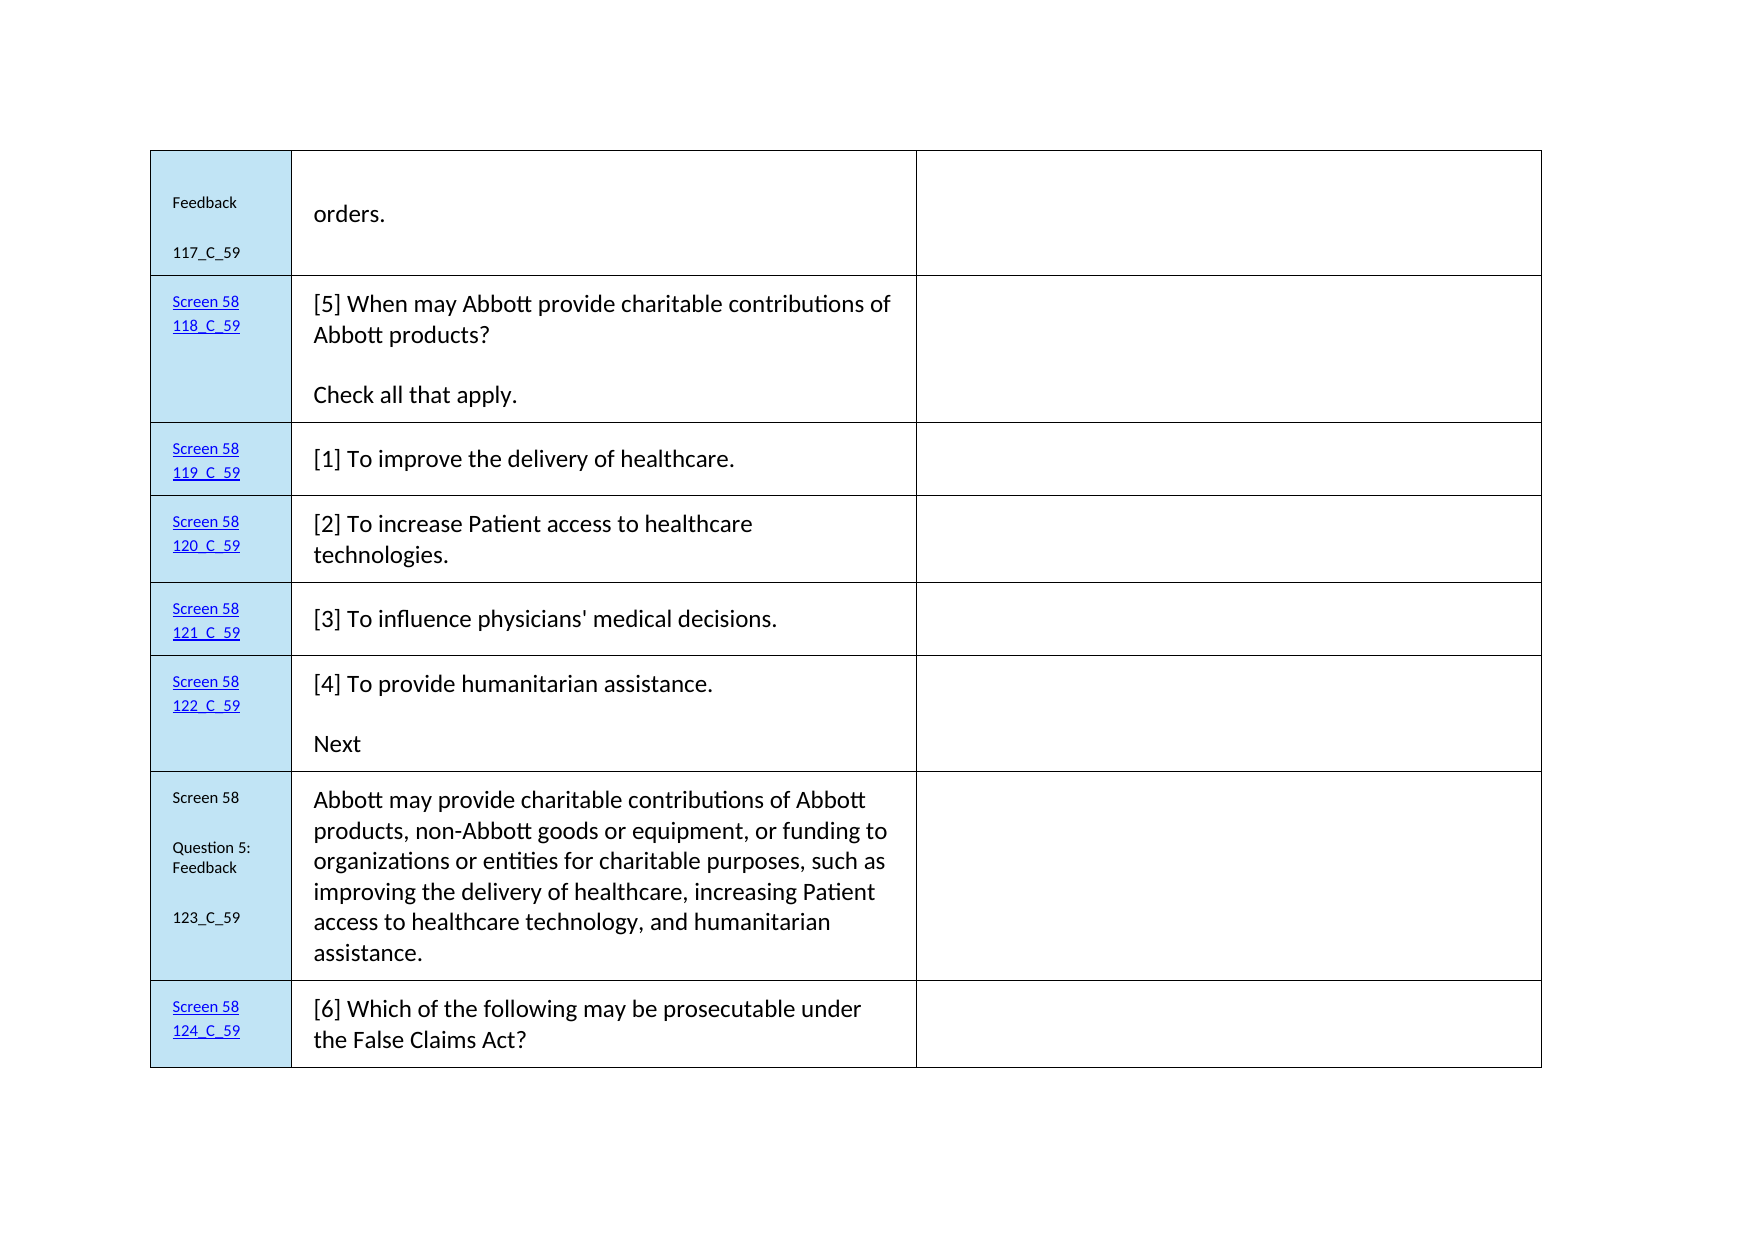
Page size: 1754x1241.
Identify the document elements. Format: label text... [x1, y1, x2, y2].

table_cell [917, 583, 1541, 655]
table_cell Screen 58 124_C_59 [151, 981, 291, 1067]
table_cell Abbott may provide charitable contributions of Abbott products, non-Abbott goods or equipment, or funding to organizations or entities for charitable purposes, such as improving the delivery of healthcare, increasing Patient access to healthcare technology, and humanitarian assistance. [292, 772, 916, 980]
table_cell Screen 58 Question 5: Feedback 123_C_59 [151, 772, 291, 980]
table_cell [917, 656, 1541, 771]
table_cell Screen 58 120_C_59 [151, 496, 291, 582]
table_cell [917, 772, 1541, 980]
table_cell [3] To influence physicians' medical decisions. [292, 583, 916, 655]
table_cell [4] To provide humanitarian assistance. Next [292, 656, 916, 771]
table_cell [917, 276, 1541, 422]
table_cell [292, 151, 916, 275]
table_cell [2] To increase Patient access to healthcare technologies. [292, 496, 916, 582]
table_cell Screen 58 122_C_59 [151, 656, 291, 771]
table_cell [917, 496, 1541, 582]
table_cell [151, 151, 291, 275]
table_cell Screen 58 121_C_59 [151, 583, 291, 655]
table_cell [917, 423, 1541, 495]
table_cell [1] To improve the delivery of healthcare. [292, 423, 916, 495]
table_cell [917, 981, 1541, 1067]
table_cell [5] When may Abbott provide charitable contributions of Abbott products? Check all that apply. [292, 276, 916, 422]
table_cell [6] Which of the following may be prosecutable under the False Claims Act? [292, 981, 916, 1067]
table_cell [917, 151, 1541, 275]
table_cell Screen 58 119_C_59 [151, 423, 291, 495]
table_cell Screen 58 118_C_59 [151, 276, 291, 422]
